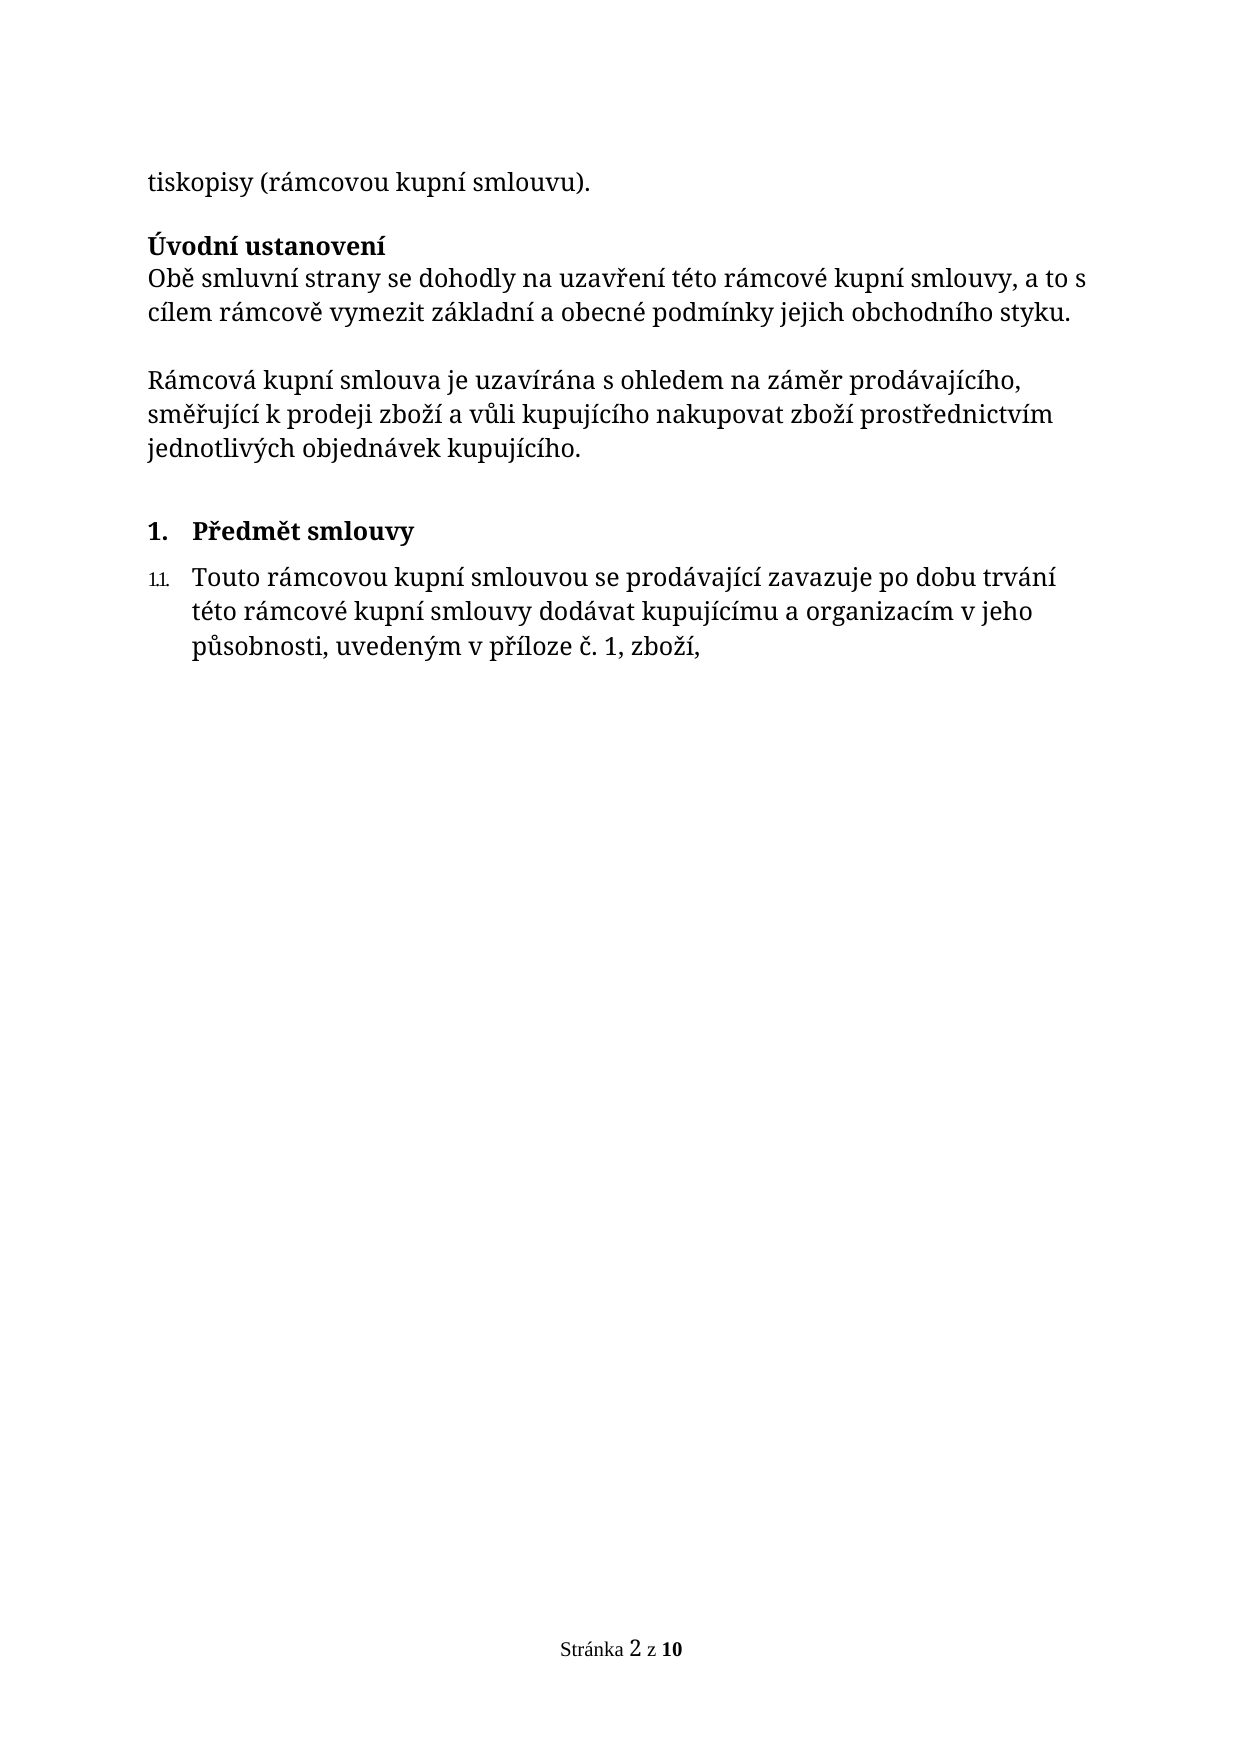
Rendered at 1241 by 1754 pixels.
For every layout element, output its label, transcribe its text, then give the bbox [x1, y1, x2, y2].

subtitle Předmět smlouvy [147, 513, 1238, 548]
text Obě smluvní strany se dohodly na uzavření této rámcové kupní smlouvy, a to s cílem rámcově vymezit základní a obecné podmínky jejich obchodního styku. [147, 261, 1096, 329]
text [147, 164, 1093, 199]
text Rámcová kupní smlouva je uzavírána s ohledem na záměr prodávajícího, směřující k prodeji zboží a vůli kupujícího nakupovat zboží prostřednictvím jednotlivých objednávek kupujícího. [147, 363, 1096, 465]
subtitle Úvodní ustanovení [147, 233, 1238, 261]
list Touto rámcovou kupní smlouvou se prodávající zavazuje po dobu trvání této rámcové kupní smlouvy dodávat kupujícímu a organizacím v jeho působnosti, uvedeným v příloze č. 1, zboží, [147, 560, 1093, 662]
